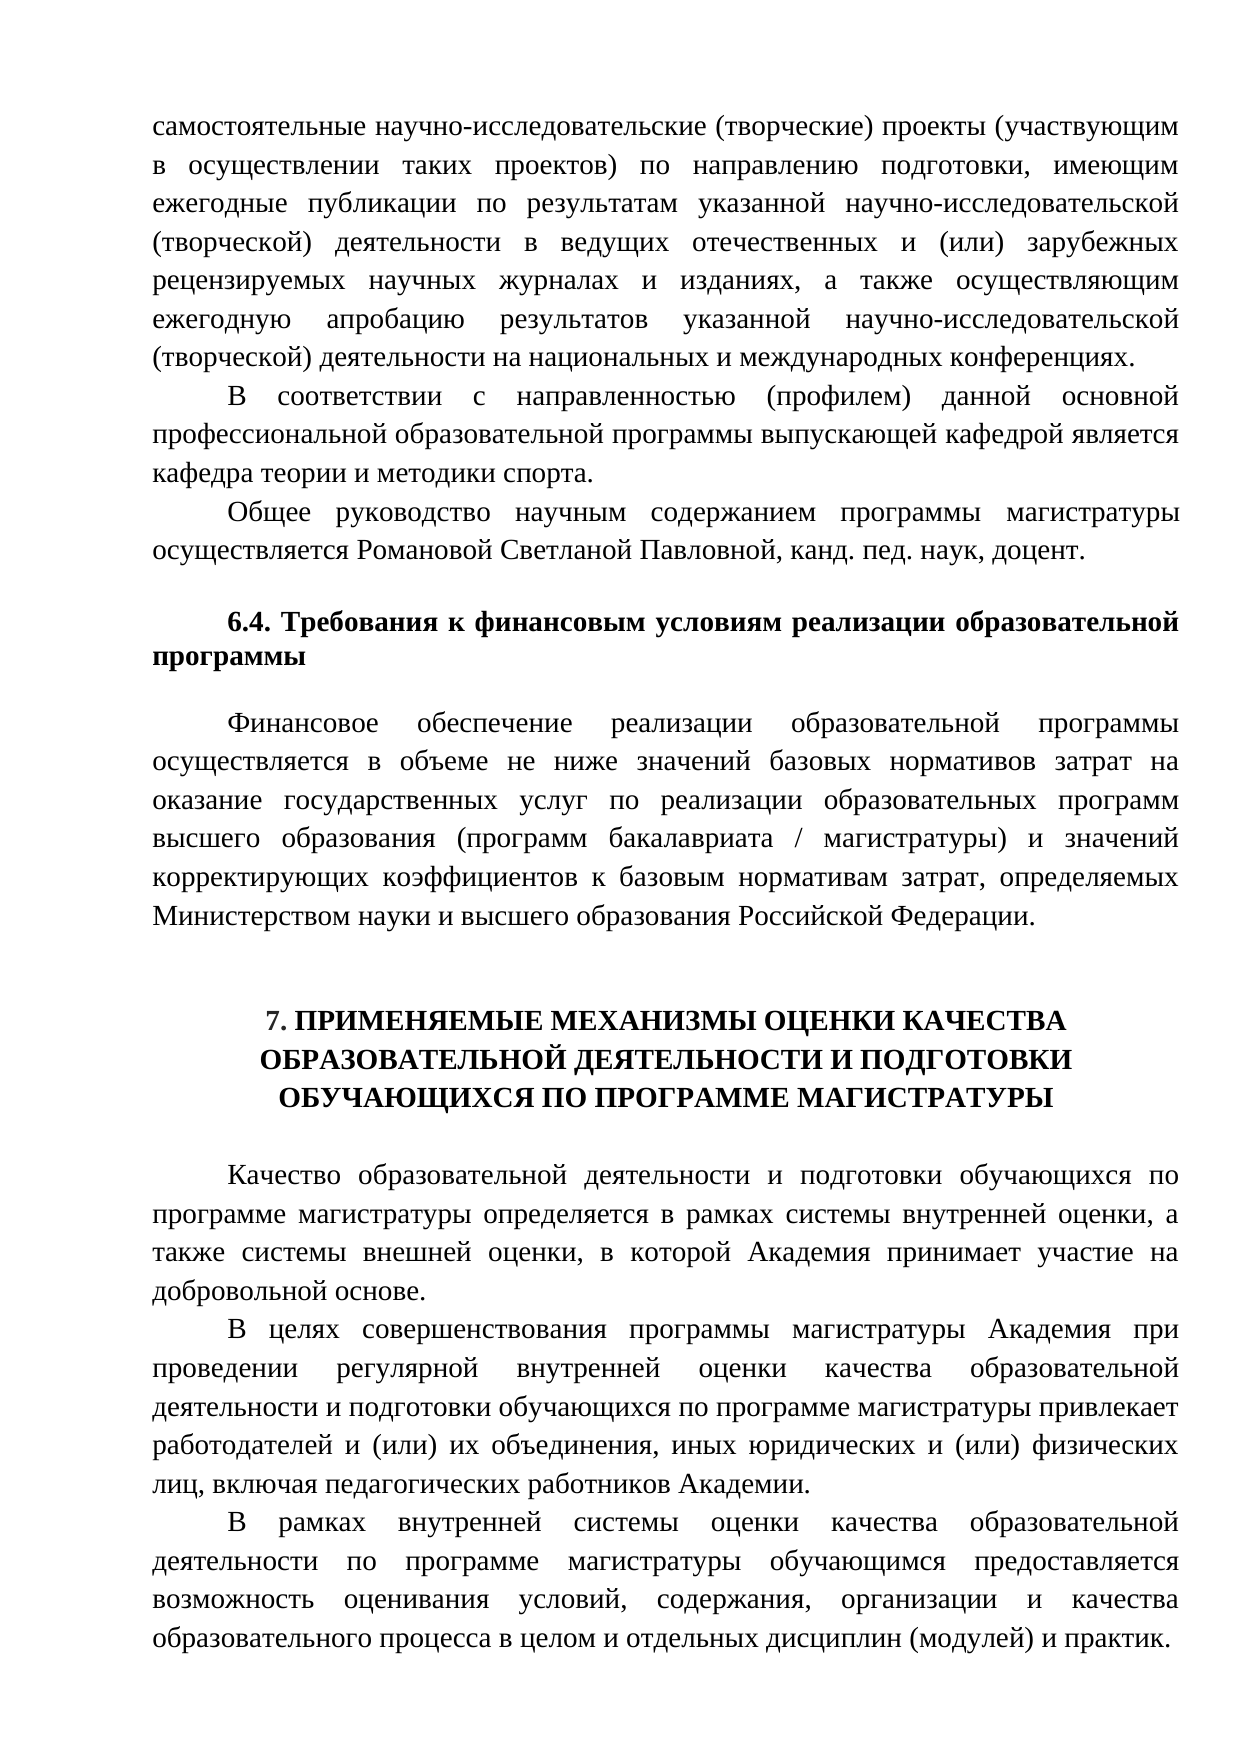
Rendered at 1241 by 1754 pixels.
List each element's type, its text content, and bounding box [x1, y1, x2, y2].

text В соответствии с направленностью (профилем) данной основной профессиональной образовательной программы выпускающей кафедрой является кафедра теории и методики спорта. [152, 378, 1180, 489]
text Качество образовательной деятельности и подготовки обучающихся по программе магистратуры определяется в рамках системы внутренней оценки, а также системы внешней оценки, в которой Академия принимает участие на добровольной основе. [152, 1157, 1180, 1307]
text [152, 108, 1180, 373]
text Общее руководство научным содержанием программы магистратуры осуществляется Романовой Светланой Павловной, канд. пед. наук, доцент. [152, 494, 1180, 566]
text В рамках внутренней системы оценки качества образовательной деятельности по программе магистратуры обучающимся предоставляется возможность оценивания условий, содержания, организации и качества образовательного процесса в целом и отдельных дисциплин (модулей) и практик. [152, 1504, 1180, 1653]
text 6.4. Требования к финансовым условиям реализации образовательной программы [152, 604, 1180, 671]
text В целях совершенствования программы магистратуры Академия при проведении регулярной внутренней оценки качества образовательной деятельности и подготовки обучающихся по программе магистратуры привлекает работодателей и (или) их объединения, иных юридических и (или) физических лиц, включая педагогических работников Академии. [152, 1312, 1180, 1499]
text 7. ПРИМЕНЯЕМЫЕ МЕХАНИЗМЫ ОЦЕНКИ КАЧЕСТВА ОБРАЗОВАТЕЛЬНОЙ ДЕЯТЕЛЬНОСТИ И ПОДГОТОВКИ ОБУЧАЮЩИХСЯ ПО ПРОГРАММЕ МАГИСТРАТУРЫ [152, 1003, 1180, 1114]
text Финансовое обеспечение реализации образовательной программы осуществляется в объеме не ниже значений базовых нормативов затрат на оказание государственных услуг по реализации образовательных программ высшего образования (программ бакалавриата / магистратуры) и значений корректирующих коэффициентов к базовым нормативам затрат, определяемых Министерством науки и высшего образования Российской Федерации. [152, 705, 1180, 931]
